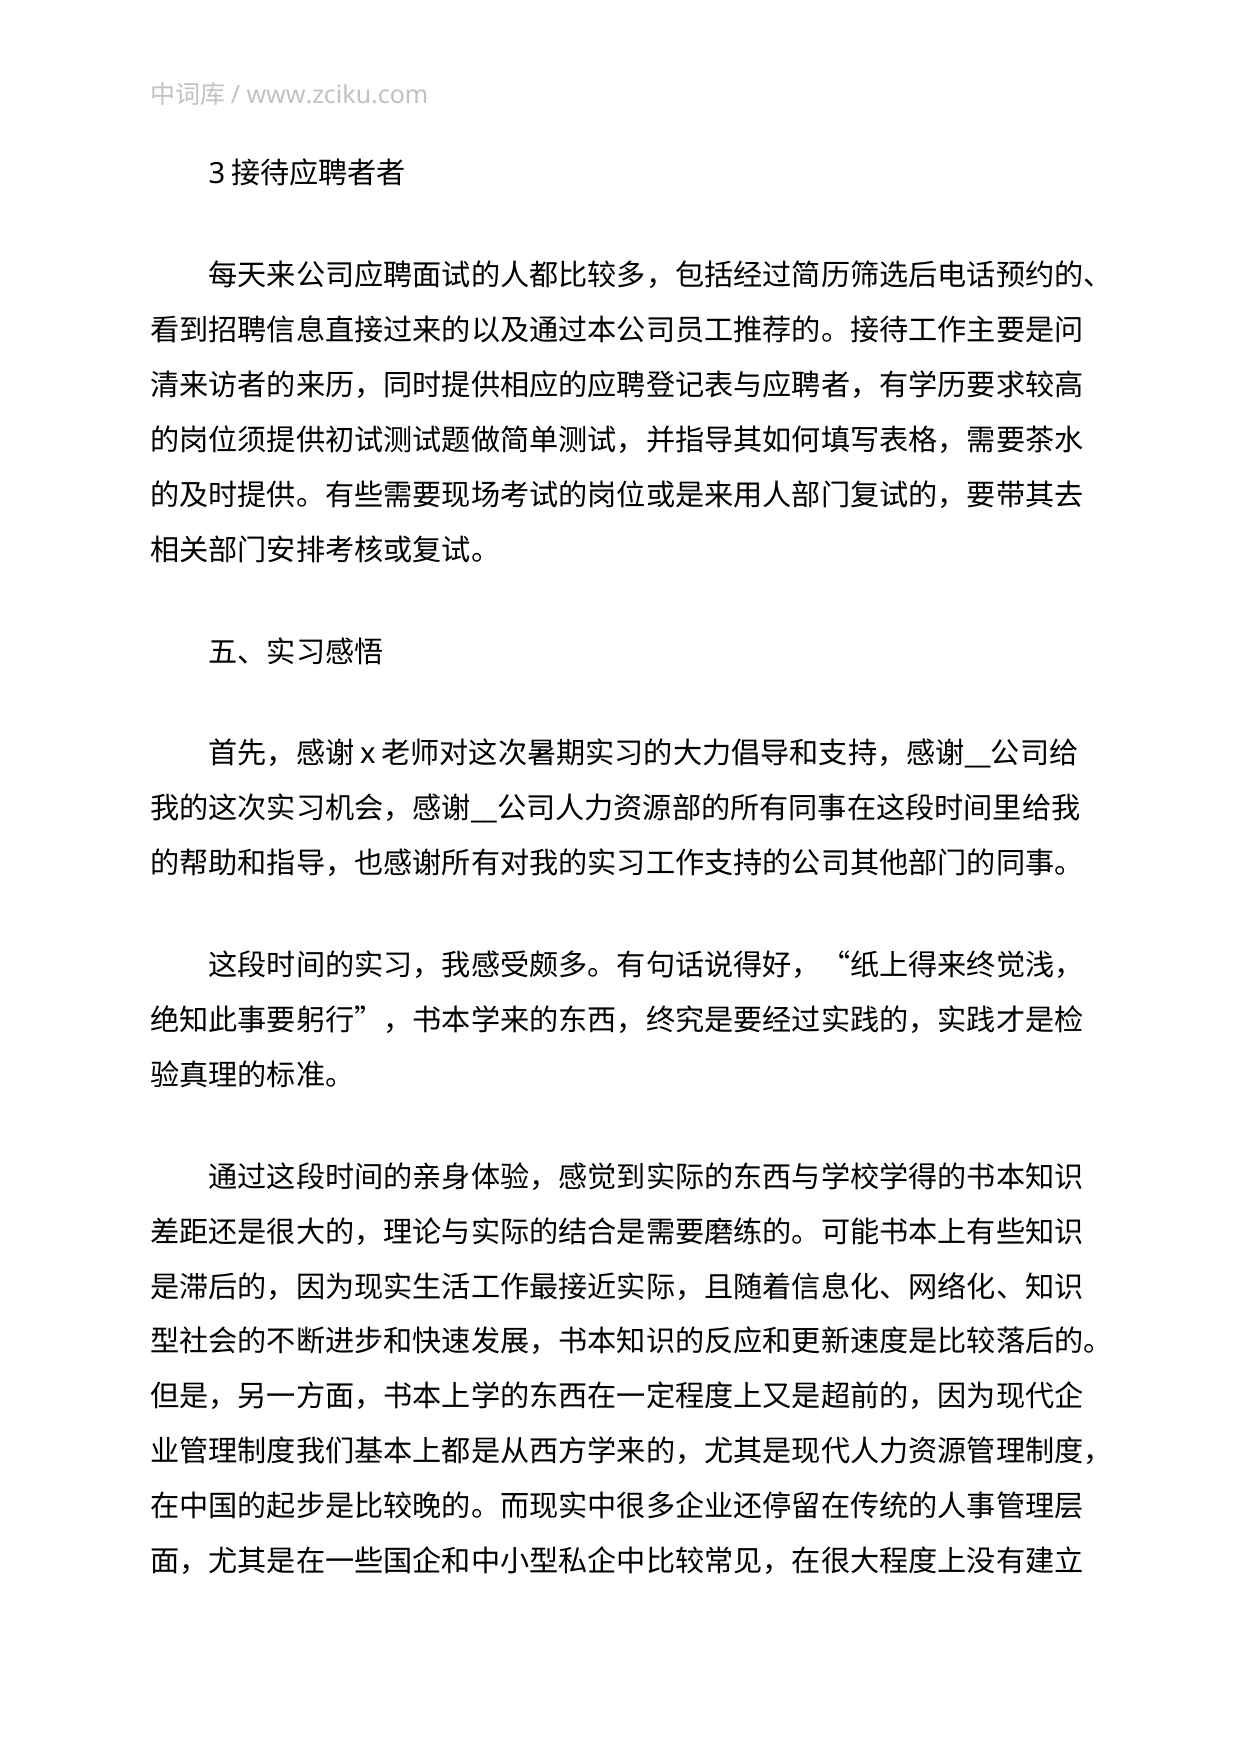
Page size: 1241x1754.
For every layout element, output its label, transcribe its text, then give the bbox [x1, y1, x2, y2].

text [150, 1153, 1090, 1580]
text 3接待应聘者者 [150, 150, 1090, 192]
text 每天来公司应聘面试的人都比较多，包括经过简历筛选后电话预约的、看到招聘信息直接过来的以及通过本公司员工推荐的。接待工作主要是问清来访者的来历，同时提供相应的应聘登记表与应聘者，有学历要求较高的岗位须提供初试测试题做简单测试，并指导其如何填写表格，需要茶水的及时提供。有些需要现场考试的岗位或是来用人部门复试的，要带其去相关部门安排考核或复试。 [150, 252, 1090, 569]
text 首先，感谢x老师对这次暑期实习的大力倡导和支持，感谢__公司给我的这次实习机会，感谢__公司人力资源部的所有同事在这段时间里给我的帮助和指导，也感谢所有对我的实习工作支持的公司其他部门的同事。 [150, 730, 1090, 882]
text 这段时间的实习，我感受颇多。有句话说得好，“纸上得来终觉浅，绝知此事要躬行”，书本学来的东西，终究是要经过实践的，实践才是检验真理的标准。 [150, 942, 1090, 1094]
text 五、实习感悟 [150, 628, 1090, 671]
